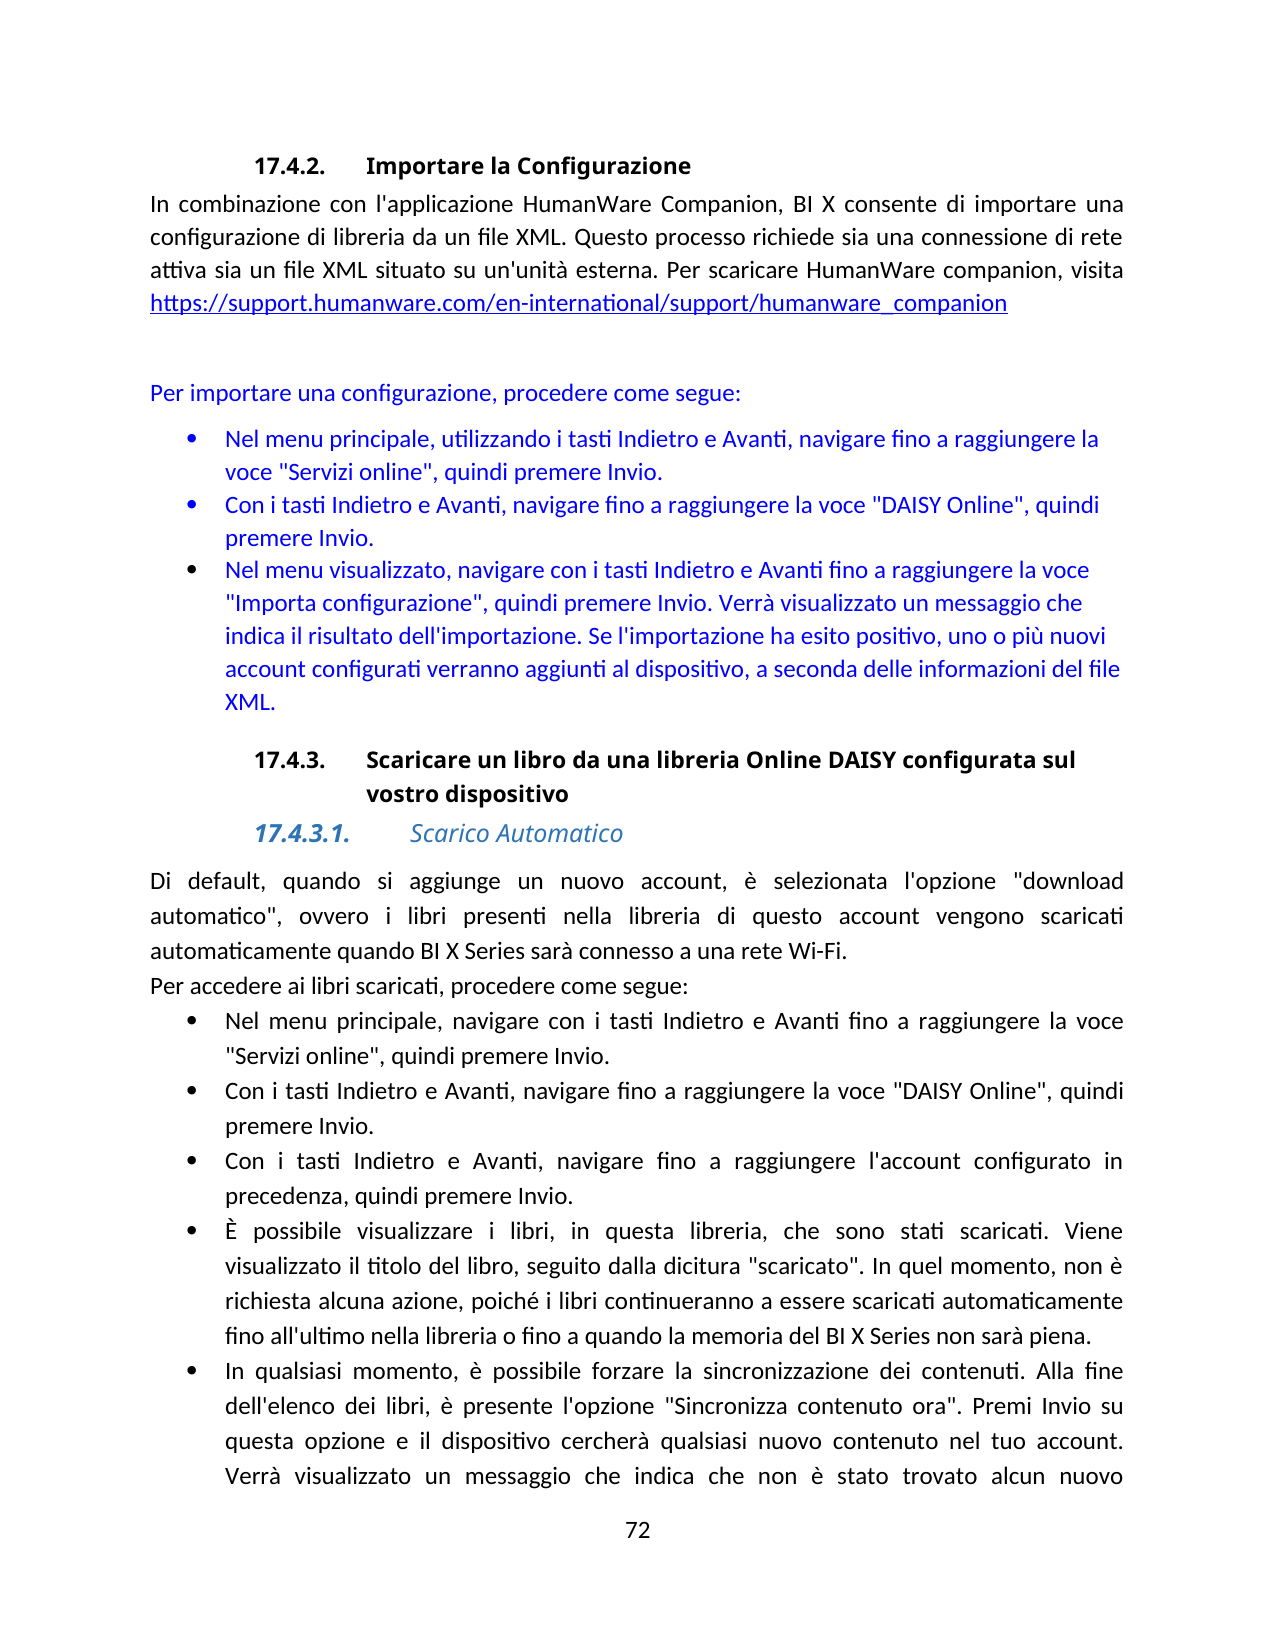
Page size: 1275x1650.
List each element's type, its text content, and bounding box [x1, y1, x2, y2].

text Per accedere ai libri scaricati, procedere come segue: [150, 1061, 1125, 1091]
subtitle Scarico Automatico [253, 907, 1125, 941]
list Nel menu visualizzato, navigare con i tasti Indietro e Avanti fino a raggiungere la voce "Importa configurazione", quindi premere Invio. Verrà visualizzato un messaggio che indica il risultato dell'importazione. Se l'importazione ha esito positivo, uno o più nuovi account configurati verranno aggiunti al dispositivo, a seconda delle informazioni del file XML. [187, 645, 1125, 808]
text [150, 150, 1125, 213]
subtitle Scaricare un libro da una libreria Online DAISY configurata sul vostro dispositivo [253, 835, 1125, 900]
list Nel menu principale, utilizzando i tasti Indietro e Avanti, navigare fino a raggiungere la voce "Servizi online", quindi premere Invio. [187, 514, 1125, 577]
list Con i tasti Indietro e Avanti, navigare fino a raggiungere la voce "DAISY Online", quindi premere Invio. [187, 579, 1125, 643]
text Di default, quando si aggiunge un nuovo account, è selezionata l'opzione "download automatico", ovvero i libri presenti nella libreria di questo account vengono scaricati automaticamente quando BI X Series sarà connesso a una rete Wi-Fi. [150, 956, 1125, 1056]
subtitle Importare la Configurazione [253, 241, 1125, 272]
list È possibile visualizzare i libri, in questa libreria, che sono stati scaricati. Viene visualizzato il titolo del libro, seguito dalla dicitura "scaricato". In quel momento, non è richiesta alcuna azione, poiché i libri continueranno a essere scaricati automaticamente fino all'ultimo nella libreria o fino a quando la memoria del BI X Series non sarà piena. [187, 1306, 1125, 1441]
list Con i tasti Indietro e Avanti, navigare fino a raggiungere l'account configurato in precedenza, quindi premere Invio. [187, 1236, 1125, 1301]
list Con i tasti Indietro e Avanti, navigare fino a raggiungere la voce "DAISY Online", quindi premere Invio. [187, 1166, 1125, 1231]
text In combinazione con l'applicazione HumanWare Companion, BI X consente di importare una configurazione di libreria da un file XML. Questo processo richiede sia una connessione di rete attiva sia un file XML situato su un'unità esterna. Per scaricare HumanWare companion, visita https://support.humanware.com/en-international/support/humanware_companion [150, 279, 1125, 408]
list Nel menu principale, navigare con i tasti Indietro e Avanti fino a raggiungere la voce "Servizi online", quindi premere Invio. [187, 1096, 1125, 1161]
text Per importare una configurazione, procedere come segue: [150, 468, 1125, 499]
